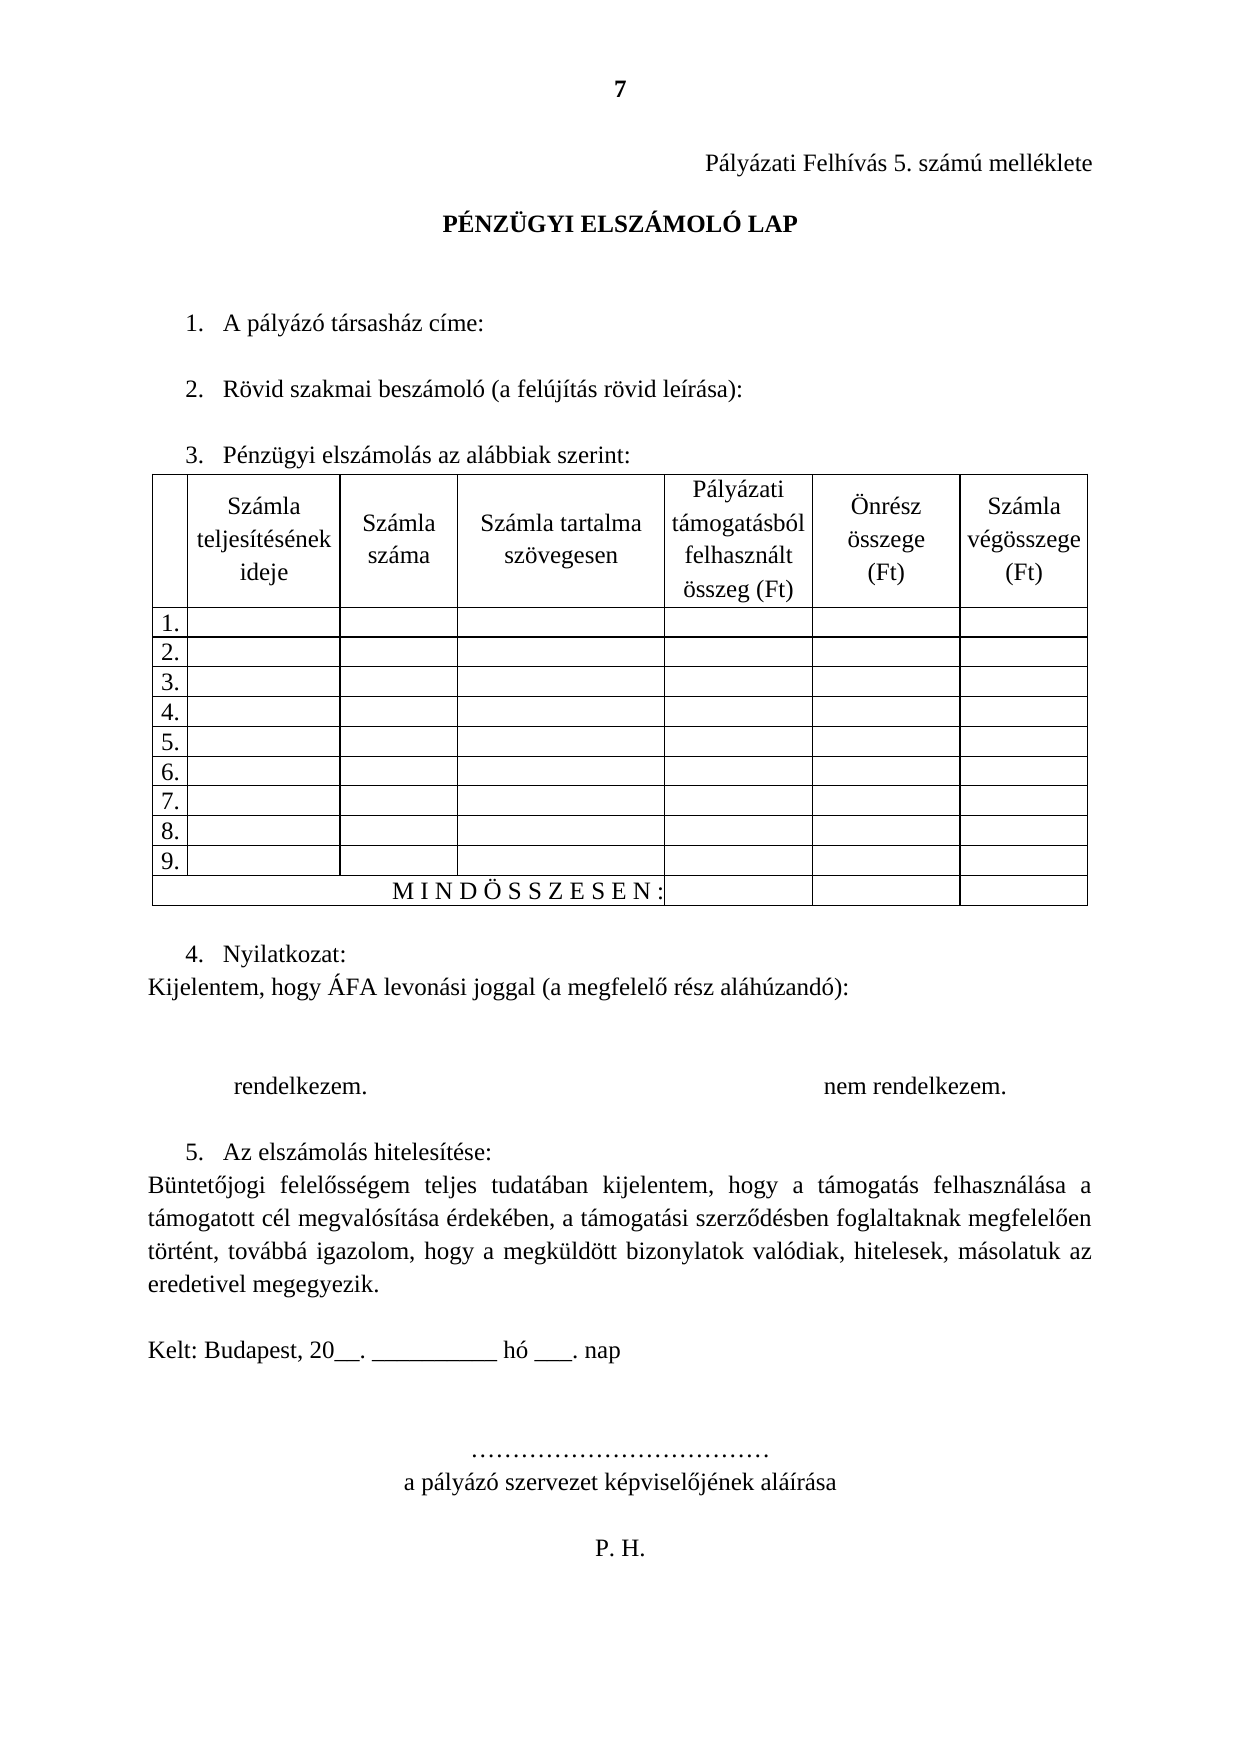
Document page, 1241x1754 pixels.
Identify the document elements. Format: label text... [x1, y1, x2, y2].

table_cell [961, 816, 1087, 845]
table_cell [961, 786, 1087, 815]
table_cell [813, 846, 959, 875]
table_cell 4. [153, 697, 187, 726]
list A pályázó társasház címe: [185, 308, 1093, 337]
table_cell [665, 846, 812, 875]
table_cell 2. [153, 638, 187, 666]
table_cell 5. [153, 727, 187, 756]
table_cell [458, 608, 664, 636]
table_cell [341, 727, 457, 756]
table_cell [341, 846, 457, 875]
table_header Számla száma [341, 475, 457, 607]
text ……………………………… [148, 1434, 1093, 1463]
table_cell [813, 727, 959, 756]
table_cell [665, 786, 812, 815]
table_cell [188, 608, 339, 636]
text P. H. [148, 1533, 1093, 1562]
table_cell [188, 846, 339, 875]
table_header [153, 475, 187, 607]
table_cell 8. [153, 816, 187, 845]
table_cell [458, 667, 664, 696]
list Rövid szakmai beszámoló (a felújítás rövid leírása): [185, 374, 1093, 403]
table_cell [813, 638, 959, 666]
text PÉNZÜGYI ELSZÁMOLÓ LAP [148, 209, 1093, 238]
table_cell [341, 757, 457, 785]
table_cell [341, 608, 457, 636]
table_cell [665, 876, 812, 904]
table_cell [665, 816, 812, 845]
list Az elszámolás hitelesítése: [185, 1137, 1093, 1166]
table_cell [961, 697, 1087, 726]
table_cell [188, 638, 339, 666]
table_header Számla teljesítésének ideje [188, 475, 339, 607]
table_cell [961, 846, 1087, 875]
table_cell [665, 638, 812, 666]
table_cell [813, 697, 959, 726]
table_cell [188, 667, 339, 696]
text rendelkezem. nem rendelkezem. [148, 1071, 1093, 1099]
table_cell [813, 608, 959, 636]
table_cell 6. [153, 757, 187, 785]
table_cell [665, 667, 812, 696]
text Kijelentem, hogy ÁFA levonási joggal (a megfelelő rész aláhúzandó): [148, 972, 1093, 1000]
table_cell [813, 816, 959, 845]
table_cell [458, 846, 664, 875]
table_cell [341, 638, 457, 666]
table_cell [458, 638, 664, 666]
table_cell [665, 727, 812, 756]
table_cell [961, 876, 1087, 904]
table_cell [961, 608, 1087, 636]
table_cell [188, 816, 339, 845]
table_header Számla végösszege (Ft) [961, 475, 1087, 607]
table_header Önrész összege (Ft) [813, 475, 959, 607]
list Nyilatkozat: [185, 939, 1093, 967]
table_cell [458, 697, 664, 726]
list Pénzügyi elszámolás az alábbiak szerint: [185, 441, 1093, 469]
table_cell [813, 786, 959, 815]
table_cell [188, 757, 339, 785]
table_cell [961, 757, 1087, 785]
text Kelt: Budapest, 20__. __________ hó ___. nap [148, 1335, 1093, 1364]
table_cell [188, 727, 339, 756]
table_cell [458, 757, 664, 785]
table_cell [961, 638, 1087, 666]
table_cell [458, 816, 664, 845]
table_cell [665, 697, 812, 726]
table_cell [813, 667, 959, 696]
table_cell [188, 786, 339, 815]
table_cell [188, 697, 339, 726]
table_cell 1. [153, 608, 187, 636]
table_cell [458, 786, 664, 815]
table_cell [813, 876, 959, 904]
text a pályázó szervezet képviselőjének aláírása [148, 1467, 1093, 1496]
table_cell [961, 727, 1087, 756]
table_cell [813, 757, 959, 785]
text Büntetőjogi felelősségem teljes tudatában kijelentem, hogy a támogatás felhasználása a támogatott cél megvalósítása érdekében, a támogatási szerződésben foglaltaknak megfelelően történt, továbbá igazolom, hogy a megküldött bizonylatok valódiak, hitelesek, másolatuk az eredetivel megegyezik. [148, 1170, 1093, 1298]
table_cell [341, 816, 457, 845]
table_cell [458, 727, 664, 756]
table_header Pályázati támogatásból felhasznált összeg (Ft) [665, 475, 812, 607]
table_cell 9. [153, 846, 187, 875]
table_cell M I N D Ö S S Z E S E N : [153, 876, 664, 904]
table_cell [961, 667, 1087, 696]
table_cell [341, 667, 457, 696]
table_cell 3. [153, 667, 187, 696]
table_cell 7. [153, 786, 187, 815]
table_cell [341, 786, 457, 815]
text Pályázati Felhívás 5. számú melléklete [148, 148, 1093, 176]
table_cell [665, 757, 812, 785]
table_cell [341, 697, 457, 726]
table_cell [665, 608, 812, 636]
table_header Számla tartalma szövegesen [458, 475, 664, 607]
